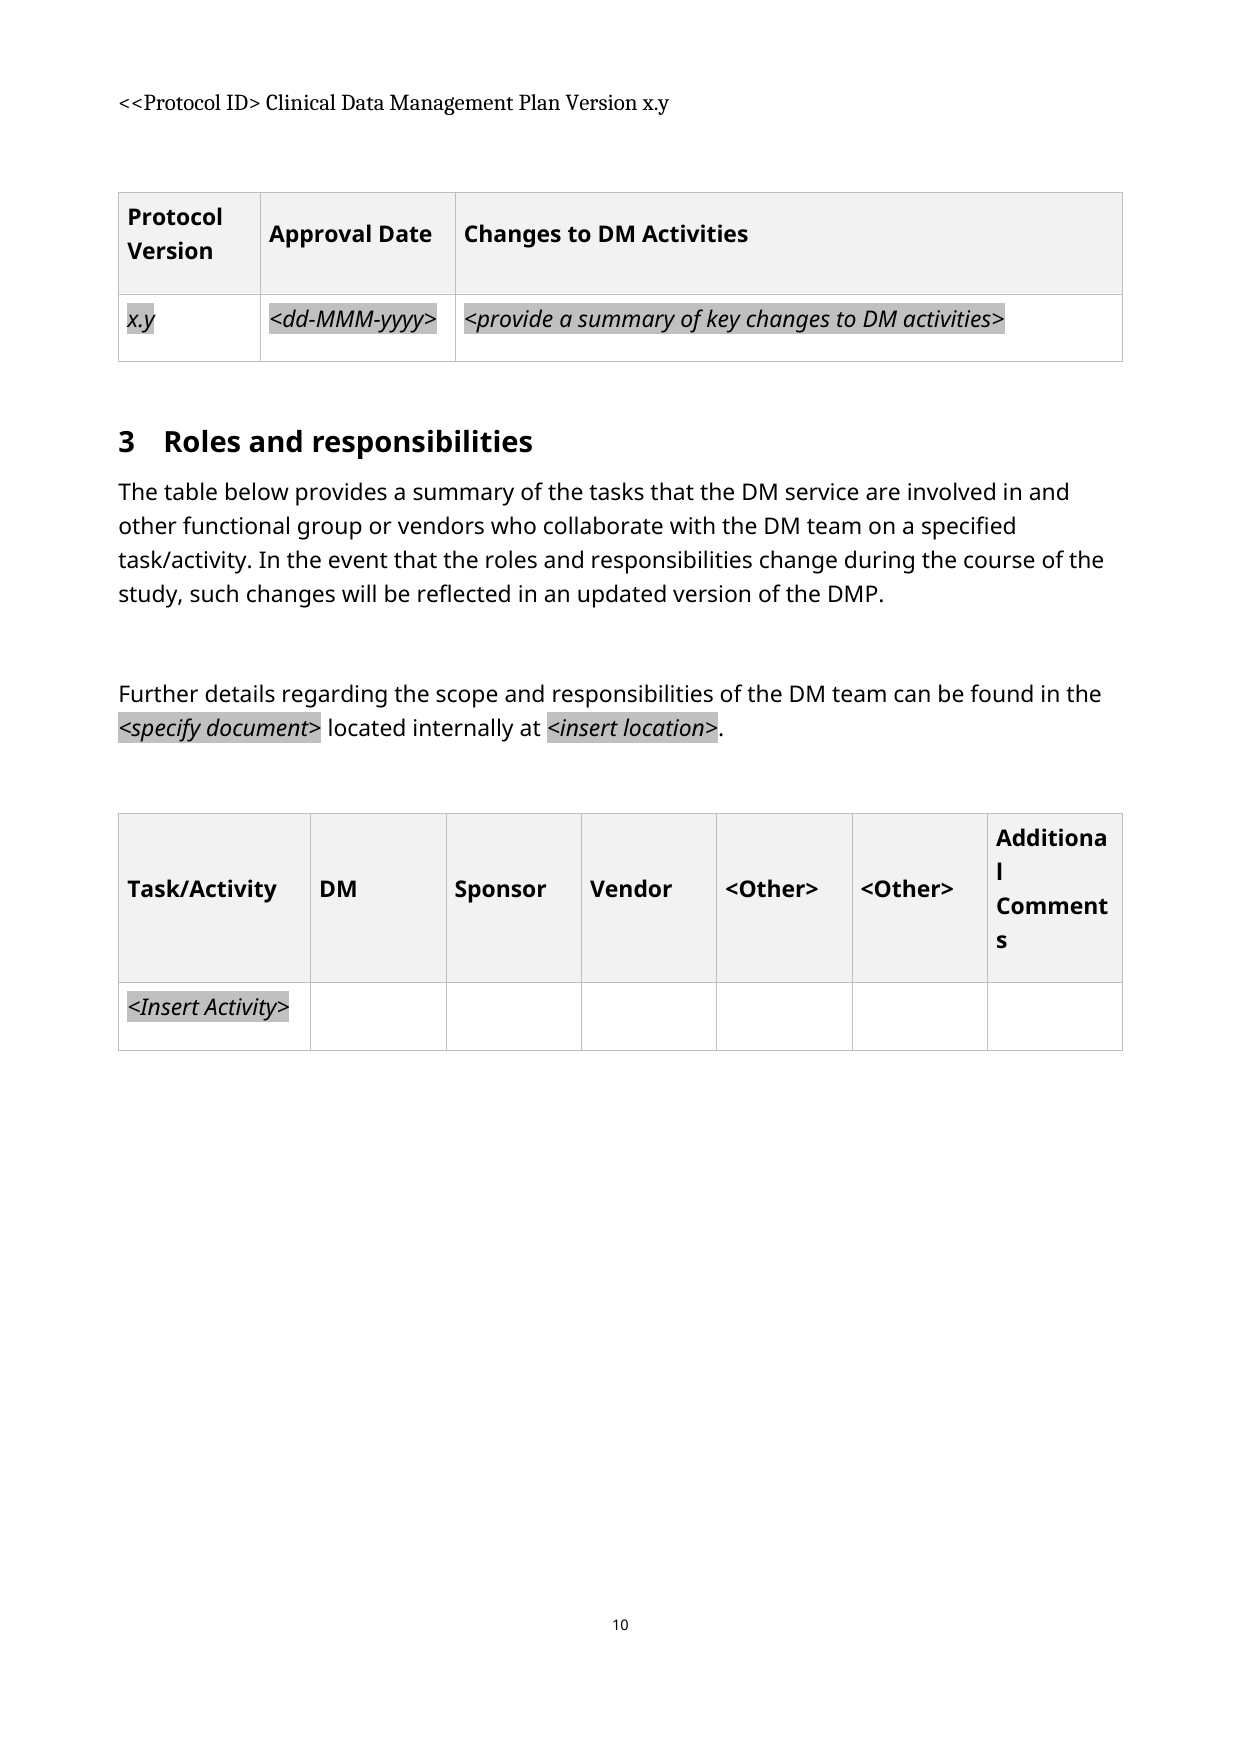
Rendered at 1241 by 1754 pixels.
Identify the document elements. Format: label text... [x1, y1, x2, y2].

table_header Approval Date [261, 193, 455, 293]
table_cell <Insert Activity> [119, 983, 310, 1049]
table_cell [447, 983, 581, 1049]
table_header Sponsor [447, 814, 581, 982]
table_cell [988, 983, 1122, 1049]
table_header DM [311, 814, 446, 982]
table_header <Other> [853, 814, 987, 982]
table_header Additional Comments [988, 814, 1122, 982]
text Further details regarding the scope and responsibilities of the DM team can be found in the <specify document> located internally at <insert location>. [118, 678, 1122, 743]
table_header Changes to DM Activities [456, 193, 1122, 293]
subtitle Roles and responsibilities [118, 421, 1122, 461]
table_cell [311, 983, 446, 1049]
table_header Vendor [582, 814, 716, 982]
table_cell [717, 983, 852, 1049]
table_cell x.y [119, 295, 260, 361]
table_cell [853, 983, 987, 1049]
table_header Task/Activity [119, 814, 310, 982]
table_cell <dd-MMM-yyyy> [261, 295, 455, 361]
table_cell [582, 983, 716, 1049]
table_cell <provide a summary of key changes to DM activities> [456, 295, 1122, 361]
table_header <Other> [717, 814, 852, 982]
text The table below provides a summary of the tasks that the DM service are involved in and other functional group or vendors who collaborate with the DM team on a specified task/activity. In the event that the roles and responsibilities change during the course of the study, such changes will be reflected in an updated version of the DMP. [118, 476, 1122, 609]
table_header Protocol Version [119, 193, 260, 293]
